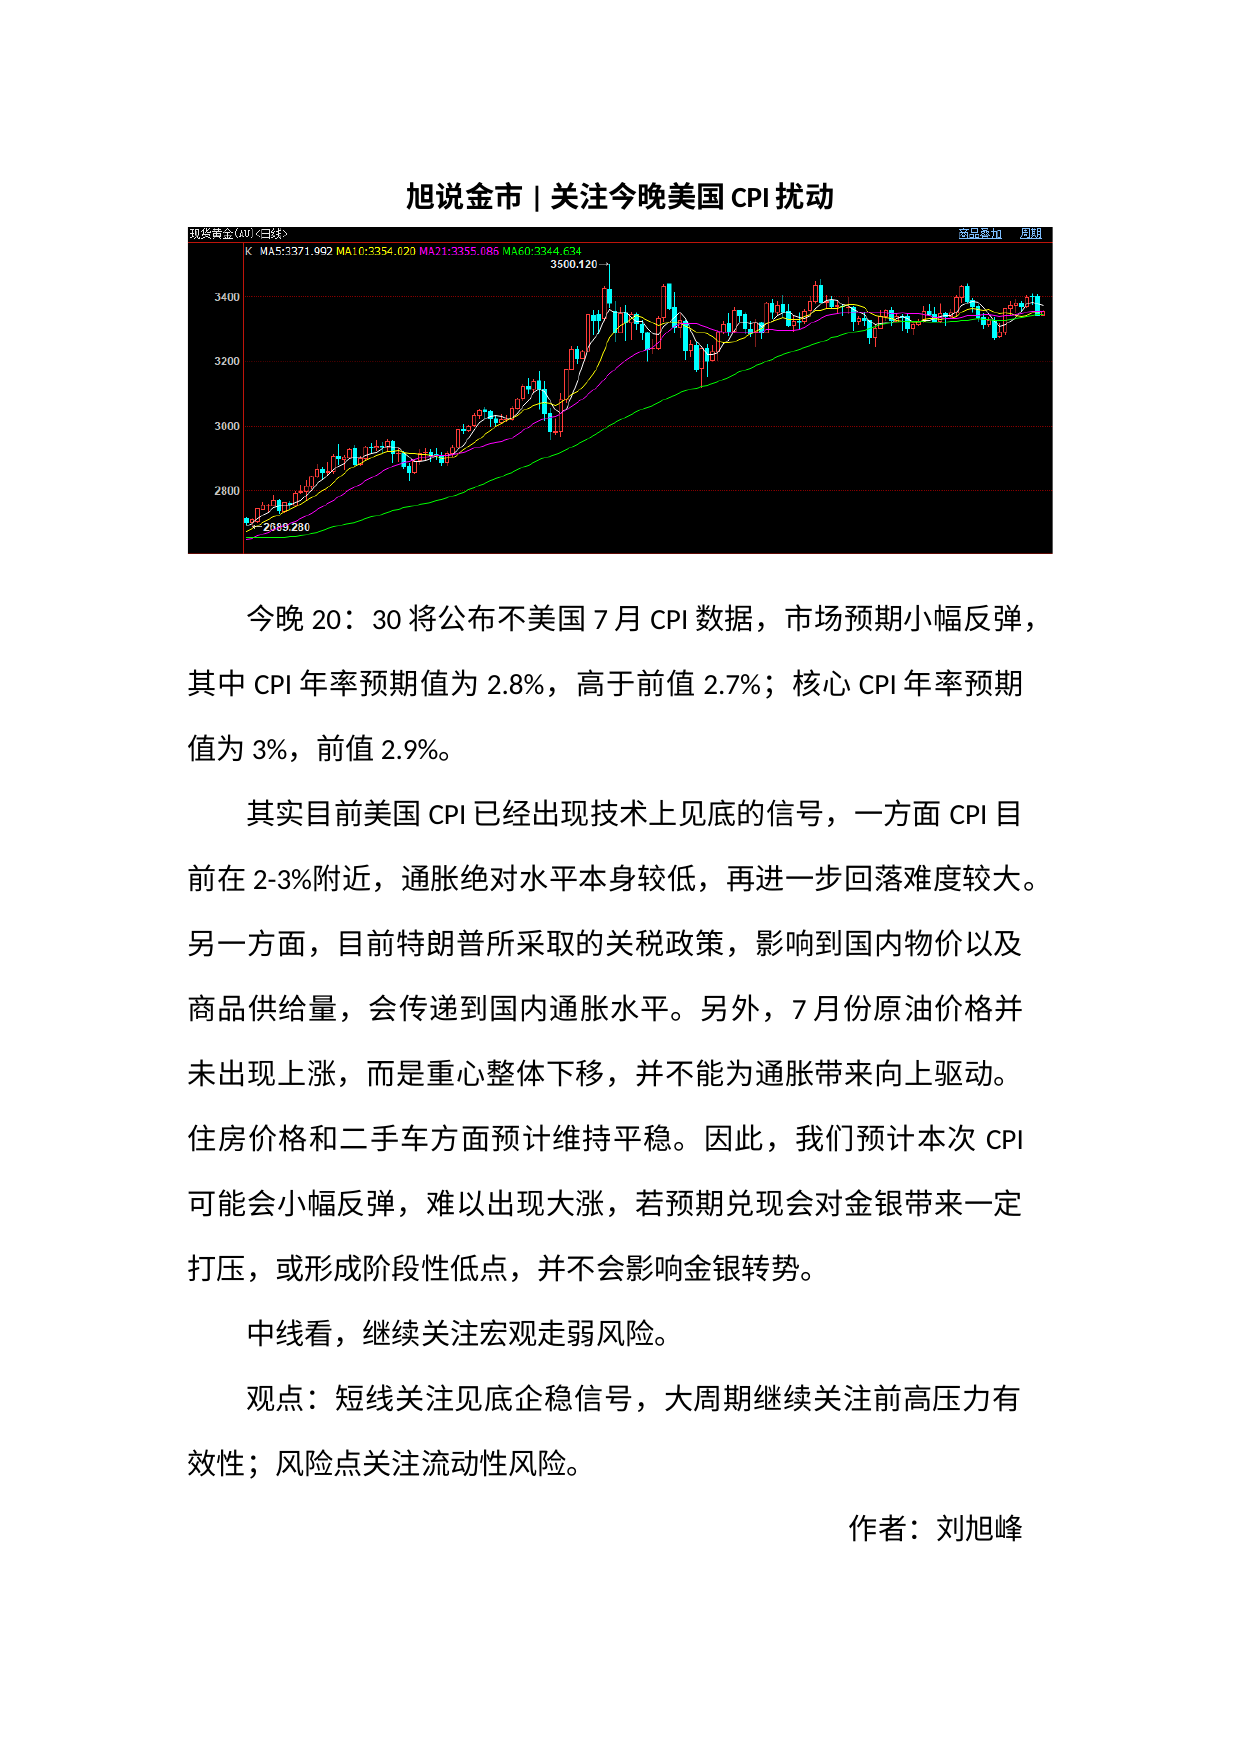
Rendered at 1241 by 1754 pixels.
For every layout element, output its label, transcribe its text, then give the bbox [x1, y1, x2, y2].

text 旭说金市 | 关注今晚美国CPI扰动 [187, 162, 1053, 227]
text 中线看，继续关注宏观走弱风险。 [187, 1299, 1024, 1364]
text 作者：刘旭峰 [187, 1494, 1023, 1559]
text 其实目前美国CPI已经出现技术上见底的信号，一方面CPI 目前在2-3%附近，通胀绝对水平本身较低，再进一步回落难度较大。另一方面，目前特朗普所采取的关税政策，影响到国内物价以及商品供给量，会传递到国内通胀水平。另外，7月份原油价格并未出现上涨，而是重心整体下移，并不能为通胀带来向上驱动。住房价格和二手车方面预计维持平稳。因此，我们预计本次CPI可能会小幅反弹，难以出现大涨，若预期兑现会对金银带来一定打压，或形成阶段性低点，并不会影响金银转势。 [187, 779, 1024, 1299]
picture [187, 227, 1053, 554]
text 今晚20：30将公布不美国7月CPI数据，市场预期小幅反弹，其中CPI年率预期值为2.8%，高于前值2.7%；核心CPI年率预期值为3%，前值2.9%。 [187, 584, 1024, 779]
text 观点：短线关注见底企稳信号，大周期继续关注前高压力有效性；风险点关注流动性风险。 [187, 1364, 1024, 1494]
